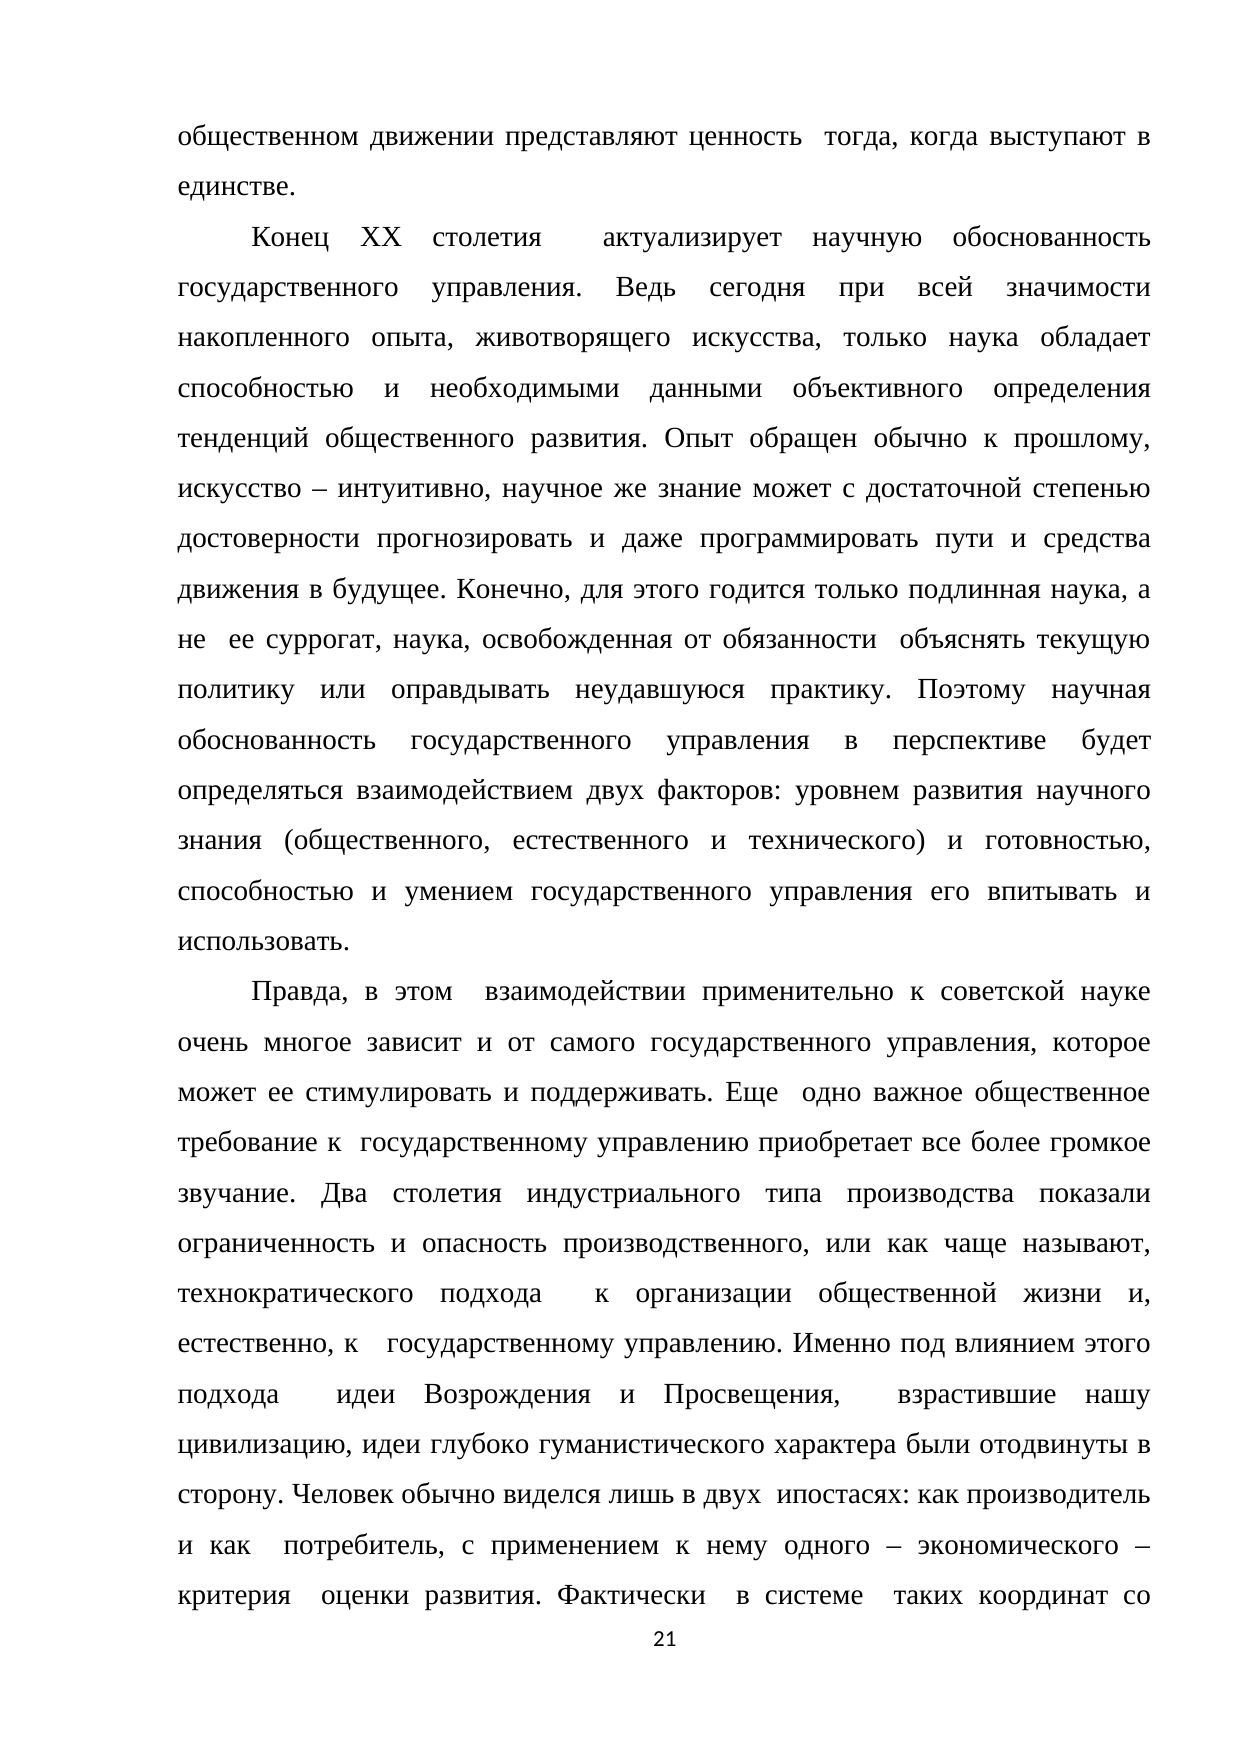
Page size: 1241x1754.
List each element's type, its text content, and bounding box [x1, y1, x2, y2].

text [177, 973, 1152, 1611]
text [177, 118, 1152, 202]
text Конец XX столетия актуализирует научную обоснованность государственного управления. Ведь сегодня при всей значимости накопленного опыта, животворящего искусства, только наука обладает способностью и необходимыми данными объективного определения тенденций общественного развития. Опыт обращен обычно к прошлому, искусство – интуитивно, научное же знание может с достаточной степенью достоверности прогнозировать и даже программировать пути и средства движения в будущее. Конечно, для этого годится только подлинная наука, а не ее суррогат, наука, освобожденная от обязанности объяснять текущую политику или оправдывать неудавшуюся практику. Поэтому научная обоснованность государственного управления в перспективе будет определяться взаимодействием двух факторов: уровнем развития научного знания (общественного, естественного и технического) и готовностью, способностью и умением государственного управления его впитывать и использовать. [177, 219, 1152, 957]
